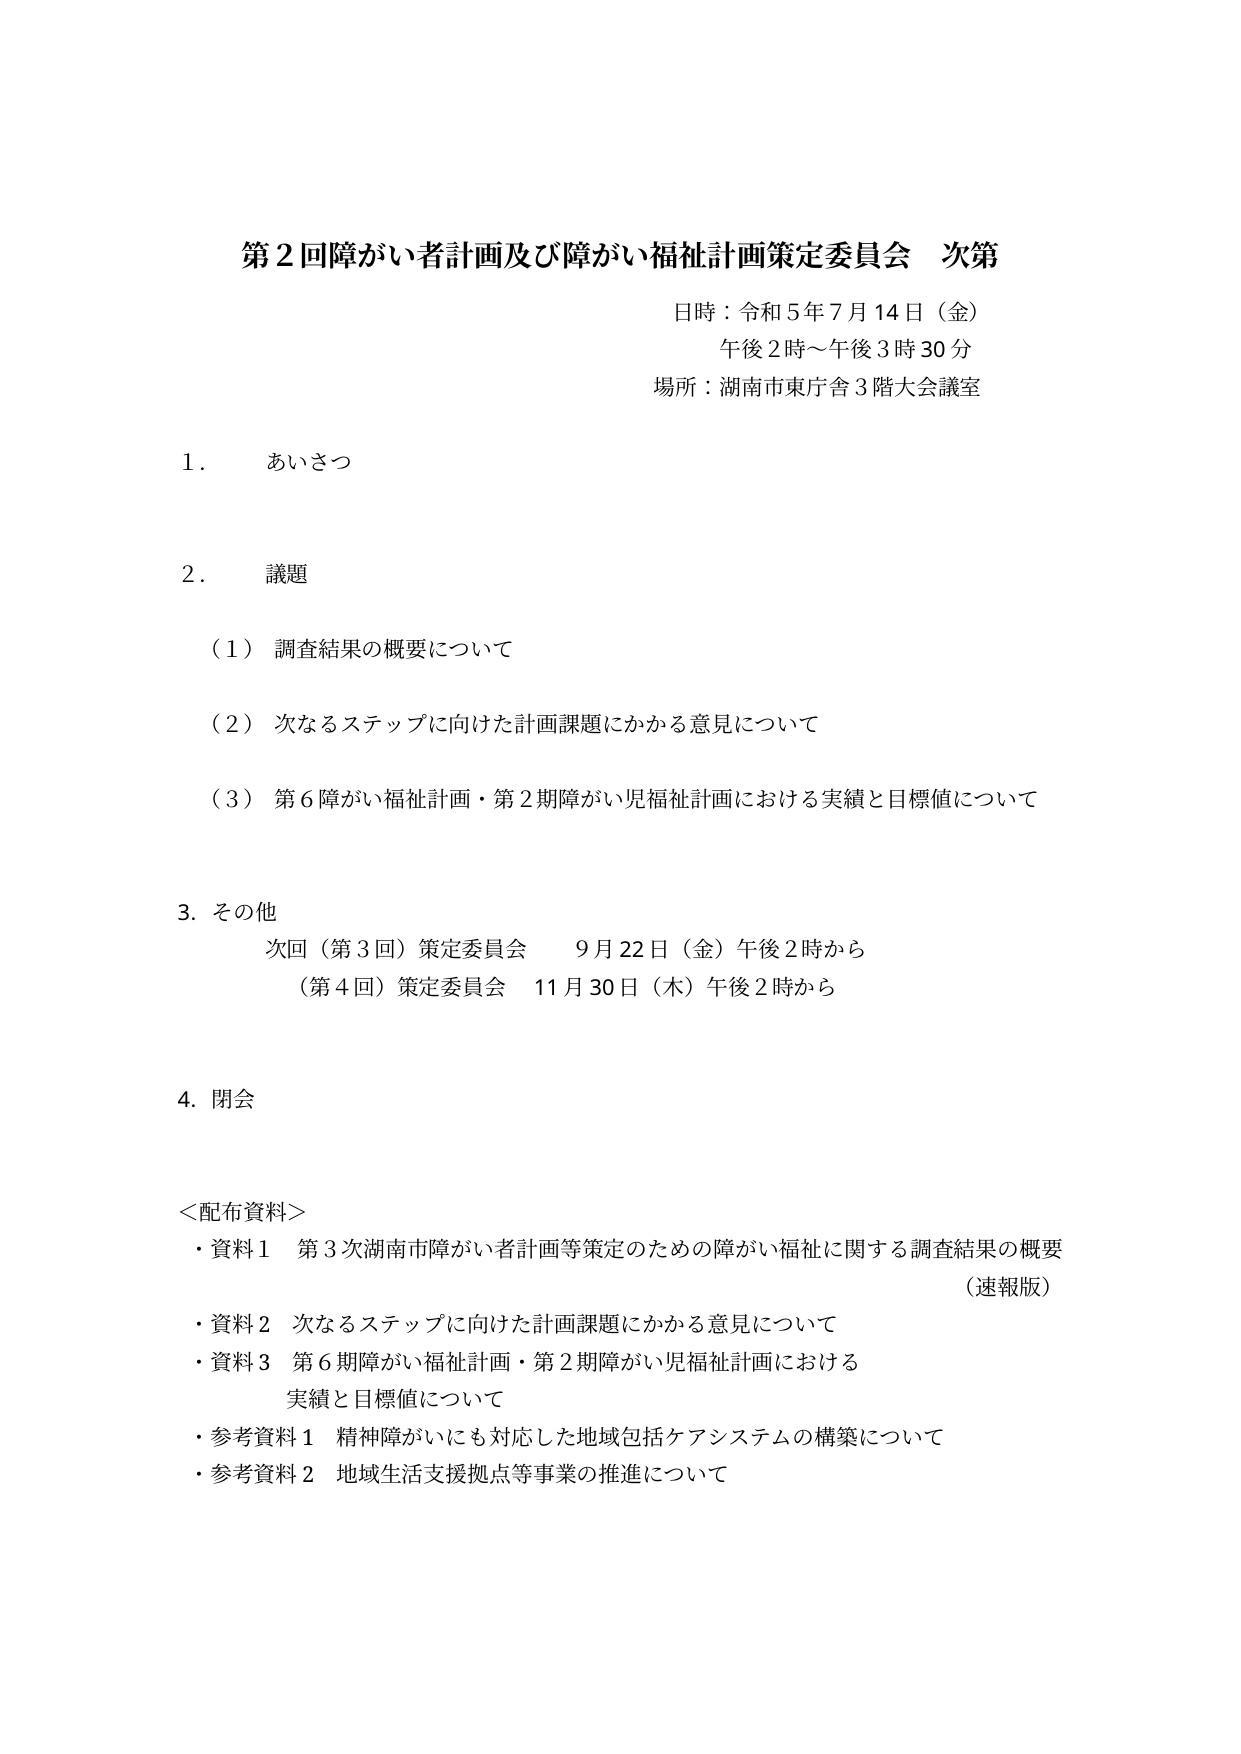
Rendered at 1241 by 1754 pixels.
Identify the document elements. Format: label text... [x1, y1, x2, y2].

text ・資料１ 第３次湖南市障がい者計画等策定のための障がい福祉に関する調査結果の概要（速報版） [177, 1229, 1063, 1304]
text 日時：令和５年７月14日（金） [177, 292, 1063, 329]
text 場所：湖南市東庁舎３階大会議室 [177, 367, 1063, 404]
text 第２回障がい者計画及び障がい福祉計画策定委員会 次第 [177, 217, 1063, 292]
text 3．その他 [177, 892, 1063, 929]
list 次回（第３回）策定委員会 ９月22日（金）午後２時から [265, 929, 1063, 967]
text ・参考資料1 精神障がいにも対応した地域包括ケアシステムの構築について [177, 1417, 1063, 1454]
list （第４回）策定委員会 11月30日（木）午後２時から [265, 967, 1063, 1004]
text 実績と目標値について [177, 1379, 1063, 1417]
text ・資料2 次なるステップに向けた計画課題にかかる意見について [177, 1304, 1063, 1342]
text ・資料3 第６期障がい福祉計画・第２期障がい児福祉計画における [177, 1342, 1063, 1379]
text ＜配布資料＞ [177, 1192, 1063, 1229]
text 4．閉会 [177, 1079, 1063, 1117]
list 第６障がい福祉計画・第２期障がい児福祉計画における実績と目標値について [199, 779, 1063, 817]
list あいさつ [177, 442, 1063, 479]
list 調査結果の概要について [199, 629, 1063, 667]
list 次なるステップに向けた計画課題にかかる意見について [199, 704, 1063, 742]
text 午後２時～午後３時30分 [177, 329, 1063, 367]
list 議題 [177, 554, 1063, 592]
text ・参考資料2 地域生活支援拠点等事業の推進について [177, 1454, 1063, 1492]
